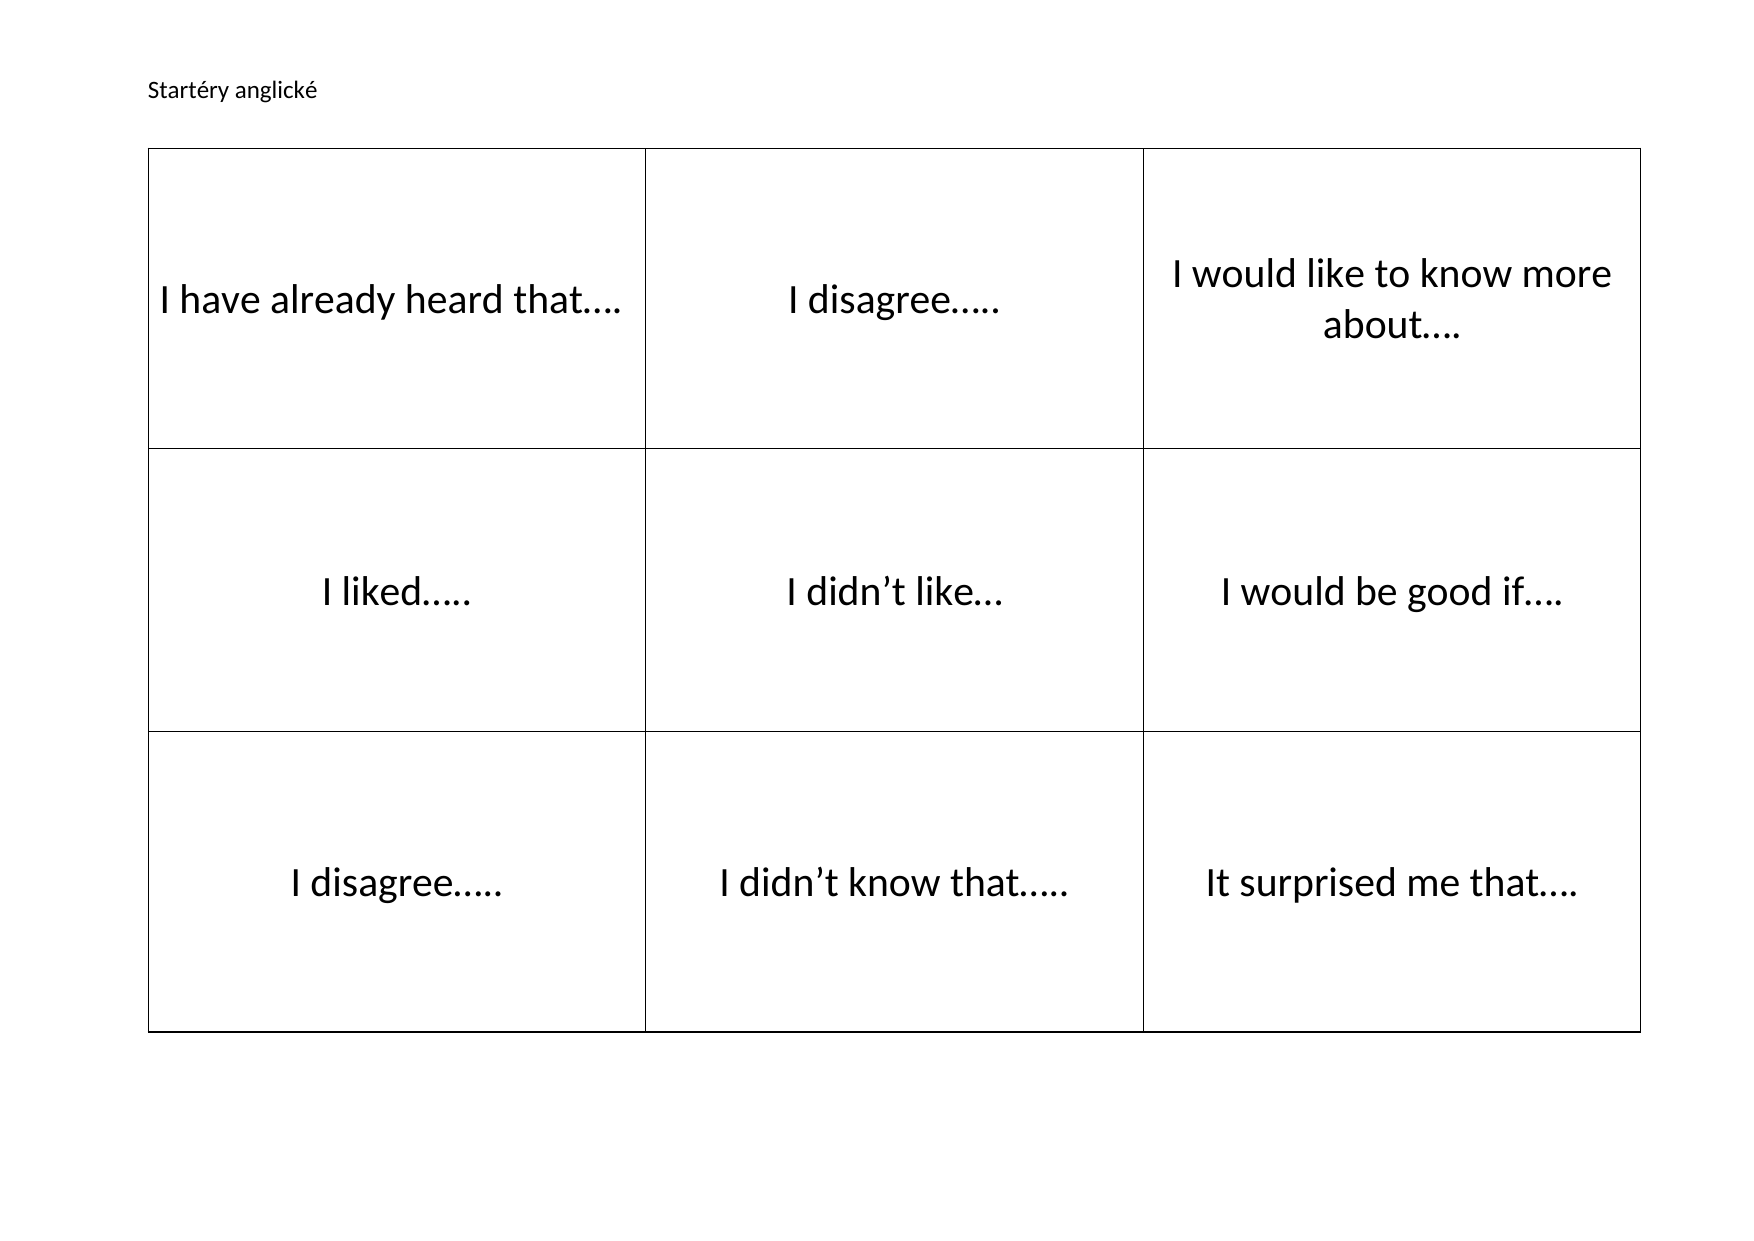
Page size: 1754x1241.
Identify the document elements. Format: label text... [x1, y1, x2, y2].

table_header I would like to know more about…. [1144, 149, 1640, 448]
table_cell I disagree….. [149, 732, 645, 1031]
table_cell I liked….. [149, 449, 645, 731]
table_cell I didn’t like… [646, 449, 1143, 731]
table_cell I would be good if…. [1144, 449, 1640, 731]
table_cell I didn’t know that….. [646, 732, 1143, 1031]
table_cell It surprised me that…. [1144, 732, 1640, 1031]
table_header I have already heard that…. [149, 149, 645, 448]
table_header I disagree….. [646, 149, 1143, 448]
